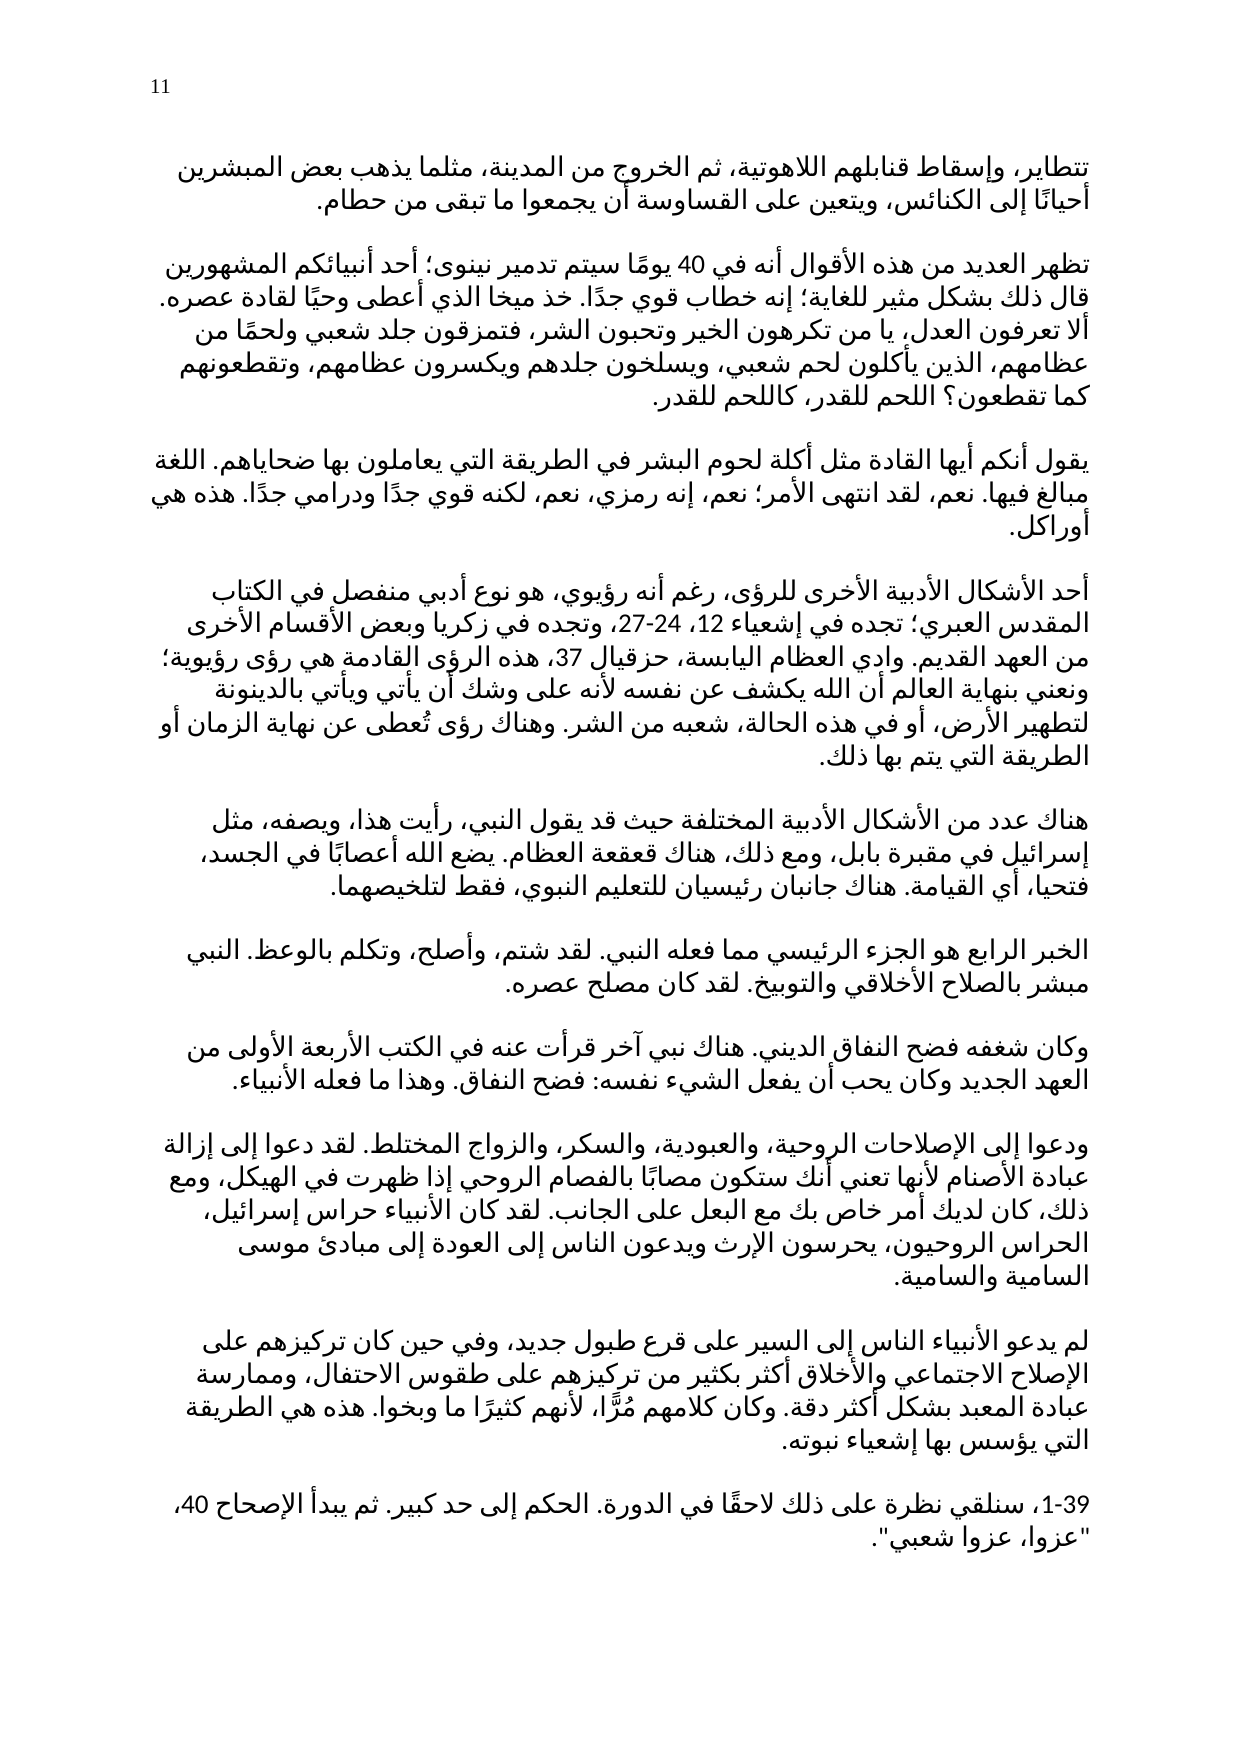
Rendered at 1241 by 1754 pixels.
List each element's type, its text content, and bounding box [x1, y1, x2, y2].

text هناك عدد من الأشكال الأدبية المختلفة حيث قد يقول النبي، رأيت هذا، ويصفه، مثل إسرائيل في مقبرة بابل، ومع ذلك، هناك قعقعة العظام. يضع الله أعصابًا في الجسد، فتحيا، أي القيامة. هناك جانبان رئيسيان للتعليم النبوي، فقط لتلخيصهما. [150, 803, 1090, 902]
text تظهر العديد من هذه الأقوال أنه في 40 يومًا سيتم تدمير نينوى؛ أحد أنبيائكم المشهورين قال ذلك بشكل مثير للغاية؛ إنه خطاب قوي جدًا. خذ ميخا الذي أعطى وحيًا لقادة عصره. ألا تعرفون العدل، يا من تكرهون الخير وتحبون الشر، فتمزقون جلد شعبي ولحمًا من عظامهم، الذين يأكلون لحم شعبي، ويسلخون جلدهم ويكسرون عظامهم، وتقطعونهم كما تقطعون؟ اللحم للقدر، كاللحم للقدر. [150, 247, 1090, 412]
text ودعوا إلى الإصلاحات الروحية، والعبودية، والسكر، والزواج المختلط. لقد دعوا إلى إزالة عبادة الأصنام لأنها تعني أنك ستكون مصابًا بالفصام الروحي إذا ظهرت في الهيكل، ومع ذلك، كان لديك أمر خاص بك مع البعل على الجانب. لقد كان الأنبياء حراس إسرائيل، الحراس الروحيون، يحرسون الإرث ويدعون الناس إلى العودة إلى مبادئ موسى السامية والسامية. [150, 1127, 1090, 1293]
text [150, 150, 1090, 216]
text 1-39، سنلقي نظرة على ذلك لاحقًا في الدورة. الحكم إلى حد كبير. ثم يبدأ الإصحاح 40، "عزوا، عزوا شعبي". [150, 1487, 1090, 1553]
text لم يدعو الأنبياء الناس إلى السير على قرع طبول جديد، وفي حين كان تركيزهم على الإصلاح الاجتماعي والأخلاق أكثر بكثير من تركيزهم على طقوس الاحتفال، وممارسة عبادة المعبد بشكل أكثر دقة. وكان كلامهم مُرًّا، لأنهم كثيرًا ما وبخوا. هذه هي الطريقة التي يؤسس بها إشعياء نبوته. [150, 1324, 1090, 1456]
text الخبر الرابع هو الجزء الرئيسي مما فعله النبي. لقد شتم، وأصلح، وتكلم بالوعظ. النبي مبشر بالصلاح الأخلاقي والتوبيخ. لقد كان مصلح عصره. [150, 933, 1090, 999]
text يقول أنكم أيها القادة مثل أكلة لحوم البشر في الطريقة التي يعاملون بها ضحاياهم. اللغة مبالغ فيها. نعم، لقد انتهى الأمر؛ نعم، إنه رمزي، نعم، لكنه قوي جدًا ودرامي جدًا. هذه هي أوراكل. [150, 443, 1090, 542]
text أحد الأشكال الأدبية الأخرى للرؤى، رغم أنه رؤيوي، هو نوع أدبي منفصل في الكتاب المقدس العبري؛ تجده في إشعياء 12، 24-27، وتجده في زكريا وبعض الأقسام الأخرى من العهد القديم. وادي العظام اليابسة، حزقيال 37، هذه الرؤى القادمة هي رؤى رؤيوية؛ ونعني بنهاية العالم أن الله يكشف عن نفسه لأنه على وشك أن يأتي ويأتي بالدينونة لتطهير الأرض، أو في هذه الحالة، شعبه من الشر. وهناك رؤى تُعطى عن نهاية الزمان أو الطريقة التي يتم بها ذلك. [150, 574, 1090, 772]
text وكان شغفه فضح النفاق الديني. هناك نبي آخر قرأت عنه في الكتب الأربعة الأولى من العهد الجديد وكان يحب أن يفعل الشيء نفسه: فضح النفاق. وهذا ما فعله الأنبياء. [150, 1030, 1090, 1096]
